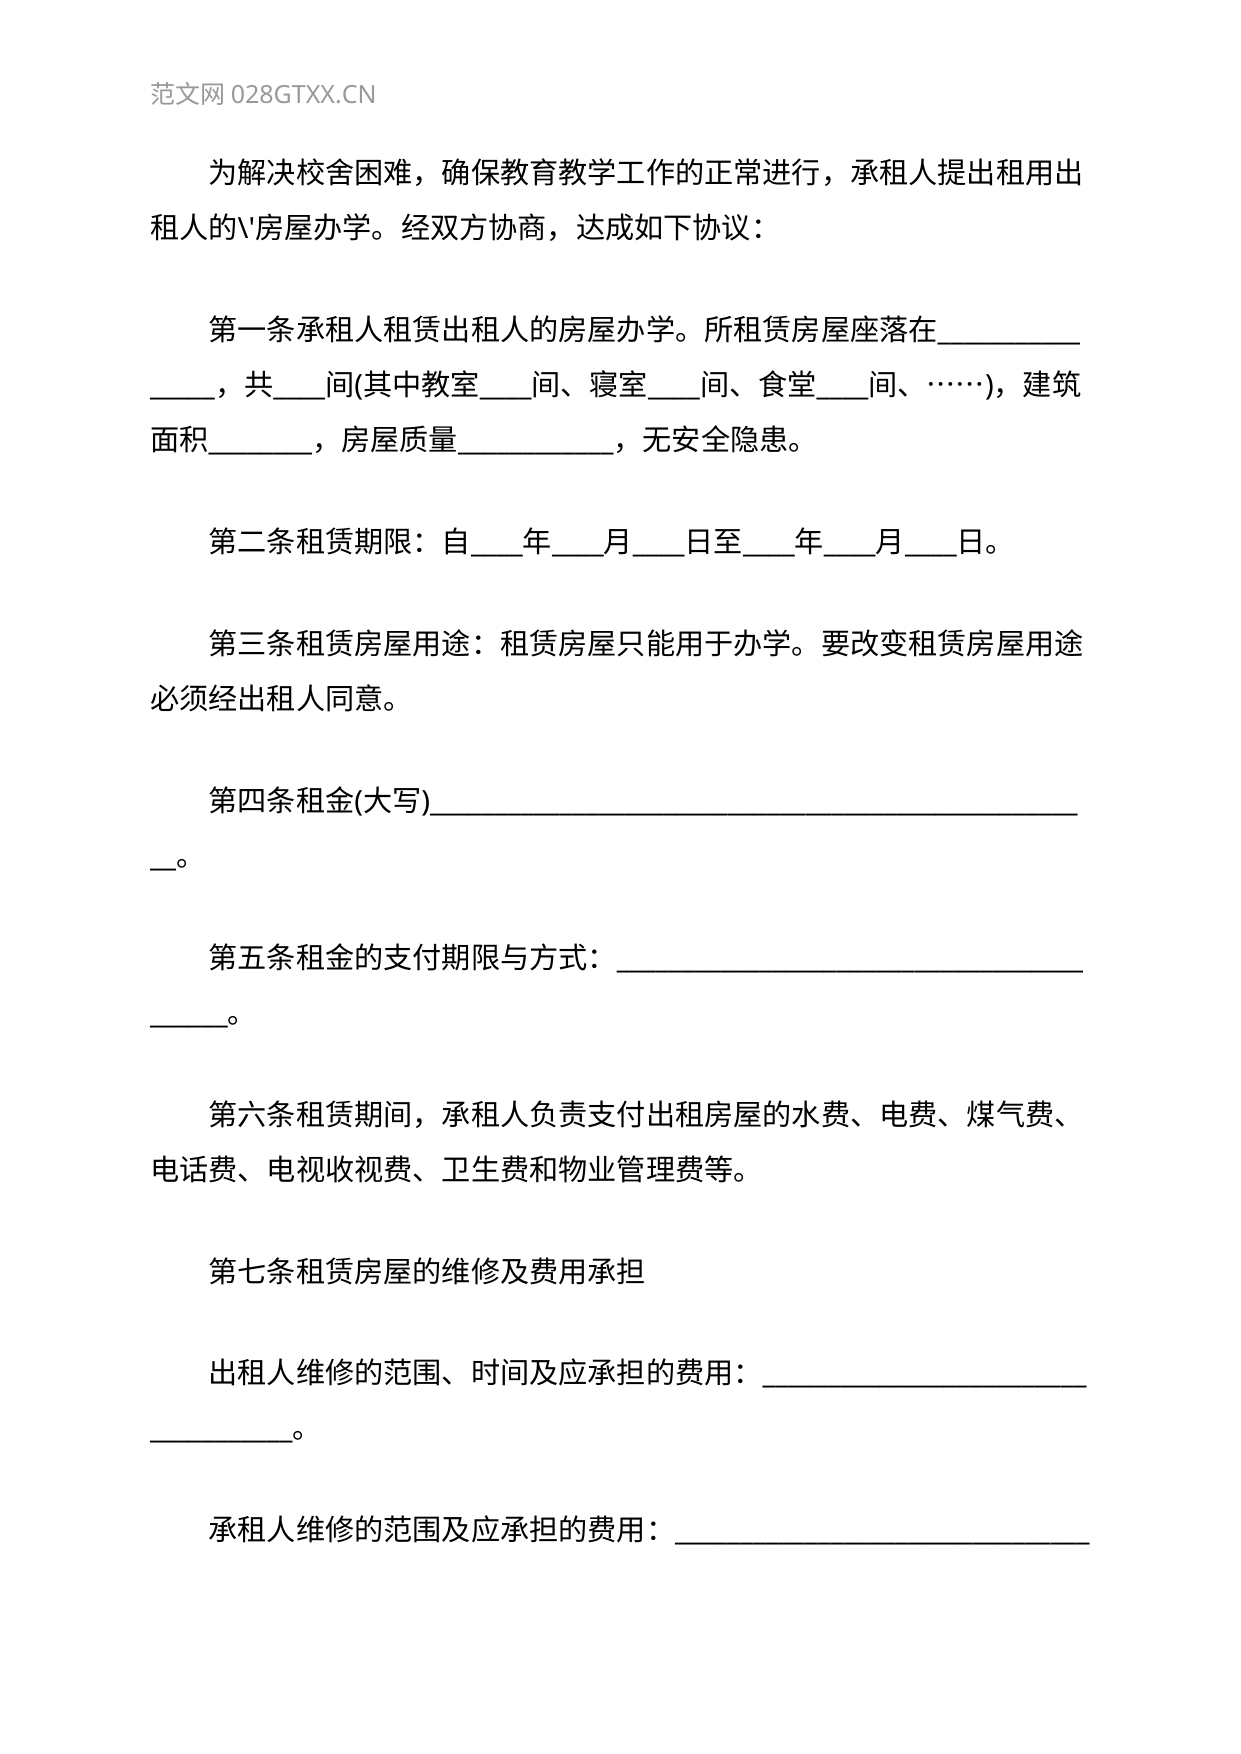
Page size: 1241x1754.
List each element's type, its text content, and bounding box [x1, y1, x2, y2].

text 为解决校舍困难，确保教育教学工作的正常进行，承租人提出租用出租人的\'房屋办学。经双方协商，达成如下协议： [150, 150, 1090, 247]
text 第六条租赁期间，承租人负责支付出租房屋的水费、电费、煤气费、电话费、电视收视费、卫生费和物业管理费等。 [150, 1091, 1090, 1189]
text 第二条租赁期限：自____年____月____日至____年____月____日。 [150, 519, 1090, 561]
text 第三条租赁房屋用途：租赁房屋只能用于办学。要改变租赁房屋用途必须经出租人同意。 [150, 621, 1090, 718]
text 第七条租赁房屋的维修及费用承担 [150, 1248, 1090, 1290]
text 第四条租金(大写)____________________________________________________。 [150, 777, 1090, 875]
text 第五条租金的支付期限与方式：__________________________________________。 [150, 934, 1090, 1032]
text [150, 1507, 1090, 1549]
text 第一条承租人租赁出租人的房屋办学。所租赁房屋座落在________________，共____间(其中教室____间、寝室____间、食堂____间、……)，建筑面积________，房屋质量____________，无安全隐患。 [150, 307, 1090, 459]
text 出租人维修的范围、时间及应承担的费用：____________________________________。 [150, 1350, 1090, 1447]
